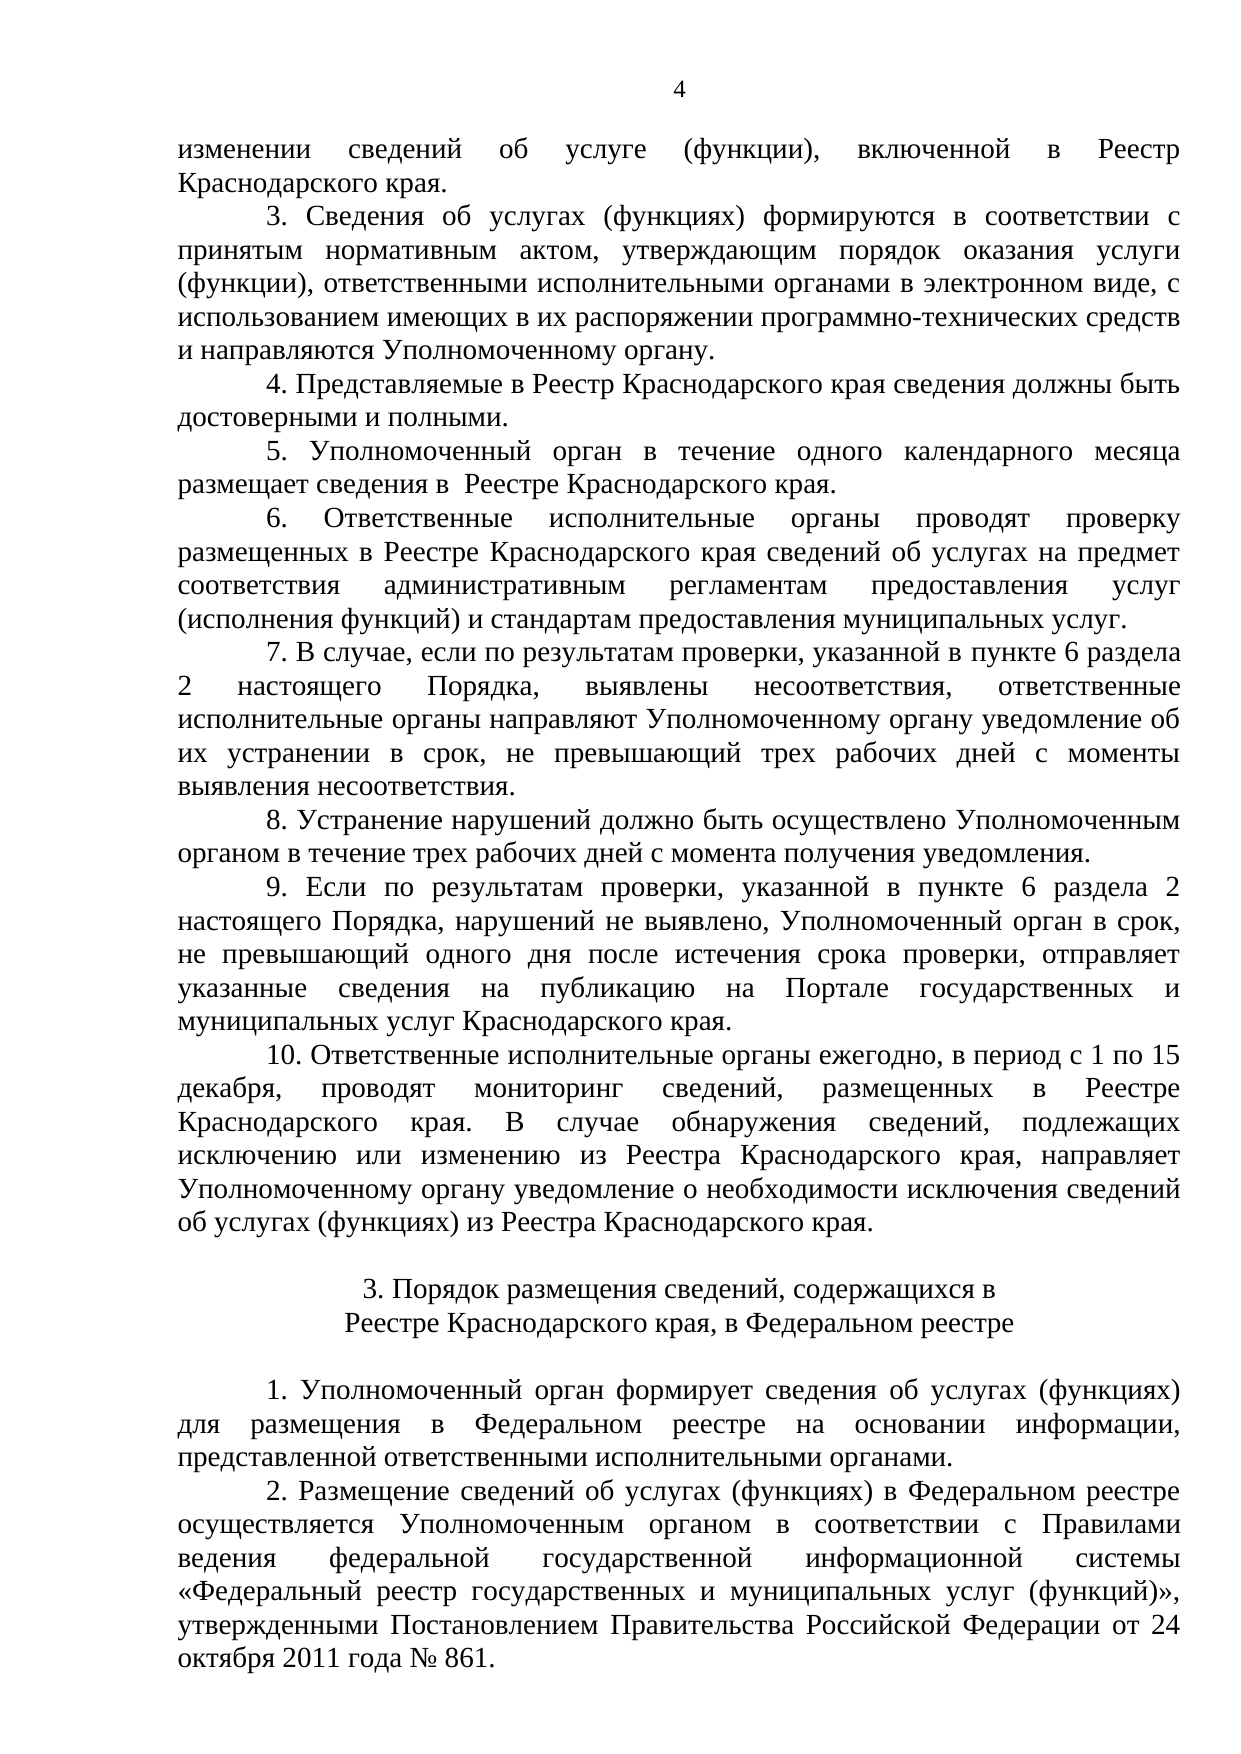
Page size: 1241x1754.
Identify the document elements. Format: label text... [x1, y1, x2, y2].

text 3. Сведения об услугах (функциях) формируются в соответствии с принятым нормативным актом, утверждающим порядок оказания услуги (функции), ответственными исполнительными органами в электронном виде, с использованием имеющих в их распоряжении программно-технических средств и направляются Уполномоченному органу. [177, 198, 1181, 366]
text 8. Устранение нарушений должно быть осуществлено Уполномоченным органом в течение трех рабочих дней с момента получения уведомления. [177, 802, 1181, 869]
text 7. В случае, если по результатам проверки, указанной в пункте 6 раздела 2 настоящего Порядка, выявлены несоответствия, ответственные исполнительные органы направляют Уполномоченному органу уведомление об их устранении в срок, не превышающий трех рабочих дней с моменты выявления несоответствия. [177, 634, 1181, 802]
text 9. Если по результатам проверки, указанной в пункте 6 раздела 2 настоящего Порядка, нарушений не выявлено, Уполномоченный орган в срок, не превышающий одного дня после истечения срока проверки, отправляет указанные сведения на публикацию на Портале государственных и муниципальных услуг Краснодарского края. [177, 869, 1181, 1037]
text Реестре Краснодарского края, в Федеральном реестре [177, 1305, 1181, 1339]
text 1. Уполномоченный орган формирует сведения об услугах (функциях) для размещения в Федеральном реестре на основании информации, представленной ответственными исполнительными органами. [177, 1372, 1181, 1473]
text 2. Размещение сведений об услугах (функциях) в Федеральном реестре осуществляется Уполномоченным органом в соответствии с Правилами ведения федеральной государственной информационной системы «Федеральный реестр государственных и муниципальных услуг (функций)», утвержденными Постановлением Правительства Российской Федерации от 24 октября 2011 года № 861. [177, 1473, 1181, 1674]
text 10. Ответственные исполнительные органы ежегодно, в период с 1 по 15 декабря, проводят мониторинг сведений, размещенных в Реестре Краснодарского края. В случае обнаружения сведений, подлежащих исключению или изменению из Реестра Краснодарского края, направляет Уполномоченному органу уведомление о необходимости исключения сведений об услугах (функциях) из Реестра Краснодарского края. [177, 1037, 1181, 1238]
text 5. Уполномоченный орган в течение одного календарного месяца размещает сведения в Реестре Краснодарского края. [177, 433, 1181, 500]
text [177, 131, 1181, 198]
text 4. Представляемые в Реестр Краснодарского края сведения должны быть достоверными и полными. [177, 366, 1181, 433]
text 6. Ответственные исполнительные органы проводят проверку размещенных в Реестре Краснодарского края сведений об услугах на предмет соответствия административным регламентам предоставления услуг (исполнения функций) и стандартам предоставления муниципальных услуг. [177, 500, 1181, 634]
list Порядок размещения сведений, содержащихся в [177, 1272, 1181, 1305]
